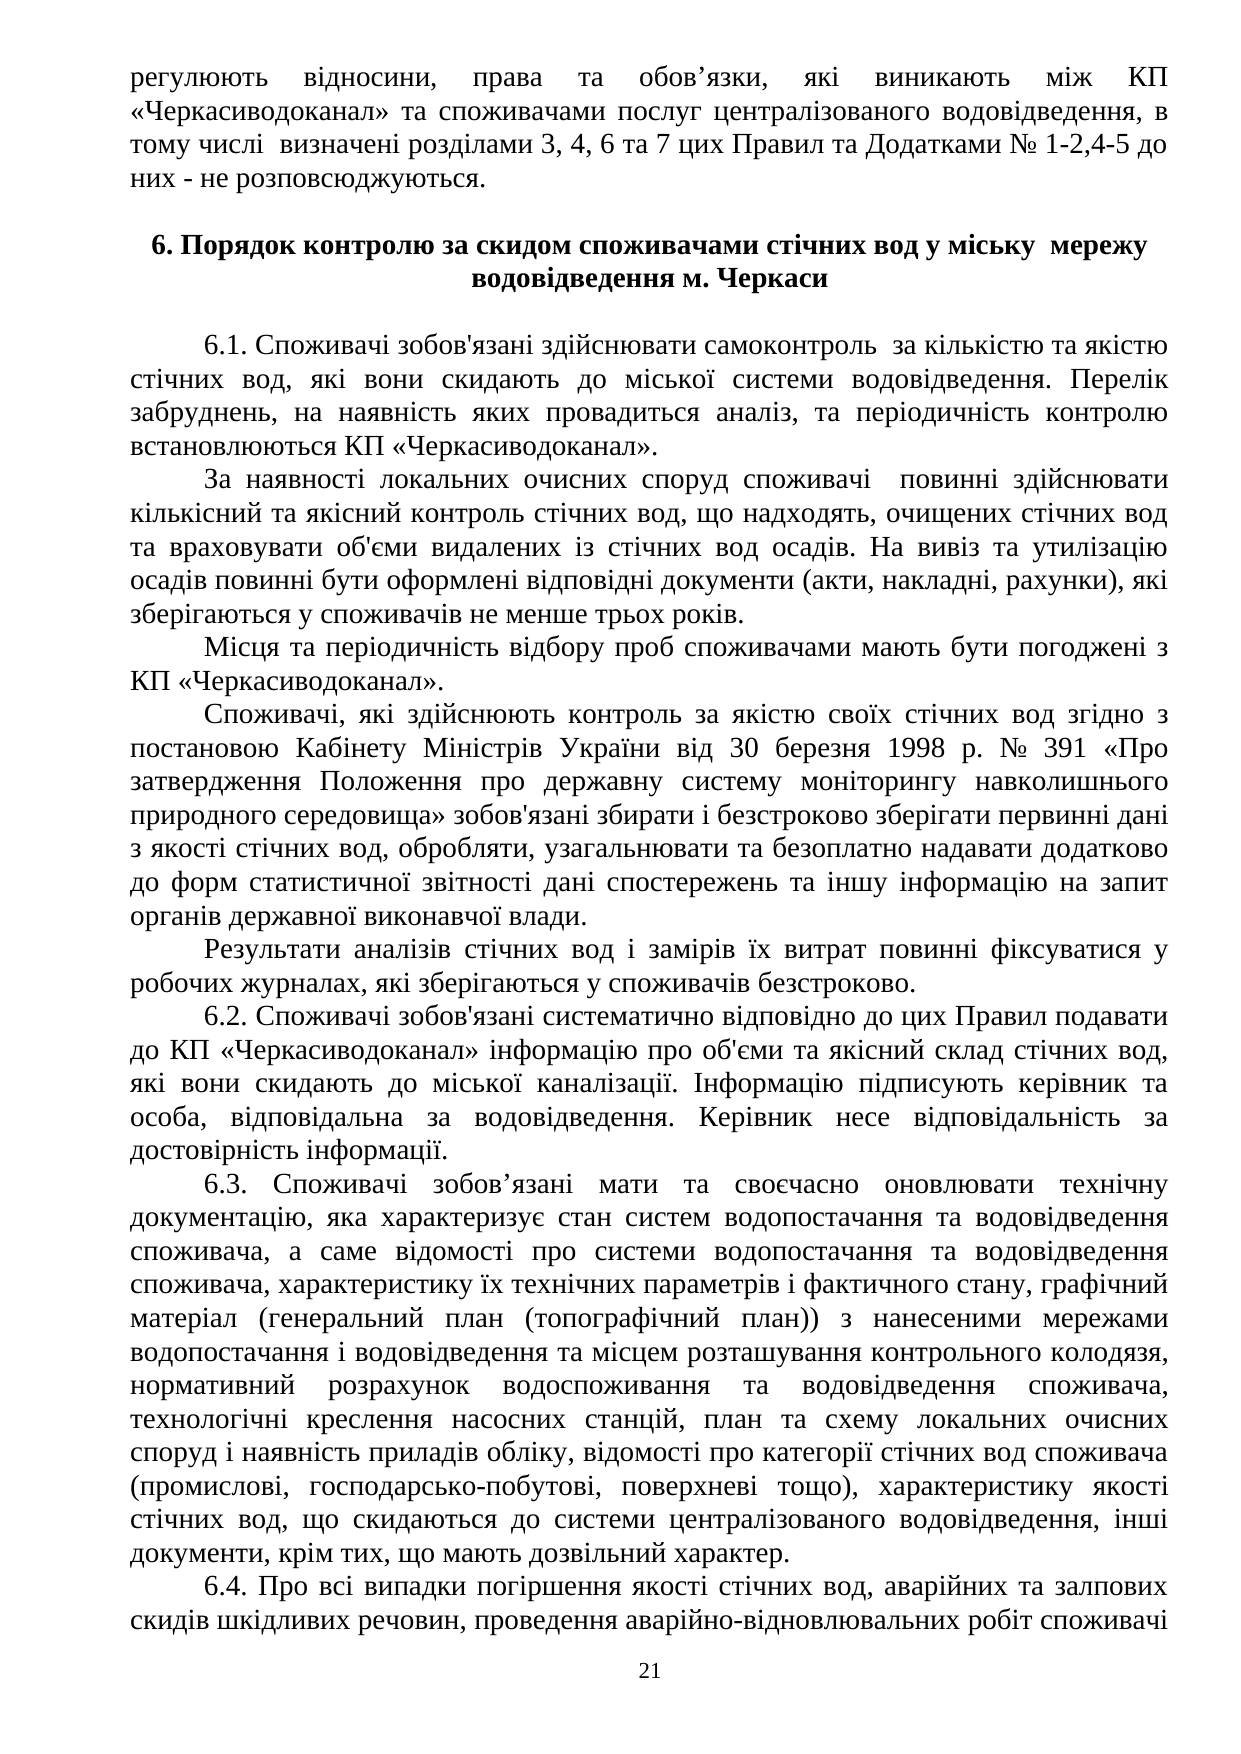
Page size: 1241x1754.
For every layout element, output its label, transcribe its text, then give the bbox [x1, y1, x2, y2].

text 6. Порядок контролю за скидом споживачами стічних вод у міську мережу водовідведення м. Черкаси [130, 227, 1169, 294]
text Місця та періодичність відбору проб споживачами мають бути погоджені з КП «Черкасиводоканал». [130, 629, 1169, 696]
text 6.2. Споживачі зобов'язані систематично відповідно до цих Правил подавати до КП «Черкасиводоканал» інформацію про об'єми та якісний склад стічних вод, які вони скидають до міської каналізації. Інформацію підписують керівник та особа, відповідальна за водовідведення. Керівник несе відповідальність за достовірність інформації. [130, 998, 1169, 1166]
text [130, 1568, 1169, 1636]
text 6.1. Споживачі зобов'язані здійснювати самоконтроль за кількістю та якістю стічних вод, які вони скидають до міської системи водовідведення. Перелік забруднень, на наявність яких провадиться аналіз, та періодичність контролю встановлюються КП «Черкасиводоканал». [130, 327, 1169, 462]
text 6.3. Споживачі зобов’язані мати та своєчасно оновлювати технічну документацію, яка характеризує стан систем водопостачання та водовідведення споживача, а саме відомості про системи водопостачання та водовідведення споживача, характеристику їх технічних параметрів і фактичного стану, графічний матеріал (генеральний план (топографічний план)) з нанесеними мережами водопостачання і водовідведення та місцем розташування контрольного колодязя, нормативний розрахунок водоспоживання та водовідведення споживача, технологічні креслення насосних станцій, план та схему локальних очисних споруд і наявність приладів обліку, відомості про категорії стічних вод споживача (промислові, господарсько-побутові, поверхневі тощо), характеристику якості стічних вод, що скидаються до системи централізованого водовідведення, інші документи, крім тих, що мають дозвільний характер. [130, 1166, 1169, 1568]
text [130, 59, 1169, 193]
text За наявності локальних очисних споруд споживачі повинні здійснювати кількісний та якісний контроль стічних вод, що надходять, очищених стічних вод та враховувати об'єми видалених із стічних вод осадів. На вивіз та утилізацію осадів повинні бути оформлені відповідні документи (акти, накладні, рахунки), які зберігаються у споживачів не менше трьох років. [130, 462, 1169, 629]
text Споживачі, які здійснюють контроль за якістю своїх стічних вод згідно з постановою Кабінету Міністрів України від 30 березня 1998 р. № 391 «Про затвердження Положення про державну систему моніторингу навколишнього природного середовища» зобов'язані збирати і безстроково зберігати первинні дані з якості стічних вод, обробляти, узагальнювати та безоплатно надавати додатково до форм статистичної звітності дані спостережень та іншу інформацію на запит органів державної виконавчої влади. [130, 696, 1169, 931]
text Результати аналізів стічних вод і замірів їх витрат повинні фіксуватися у робочих журналах, які зберігаються у споживачів безстроково. [130, 931, 1169, 998]
